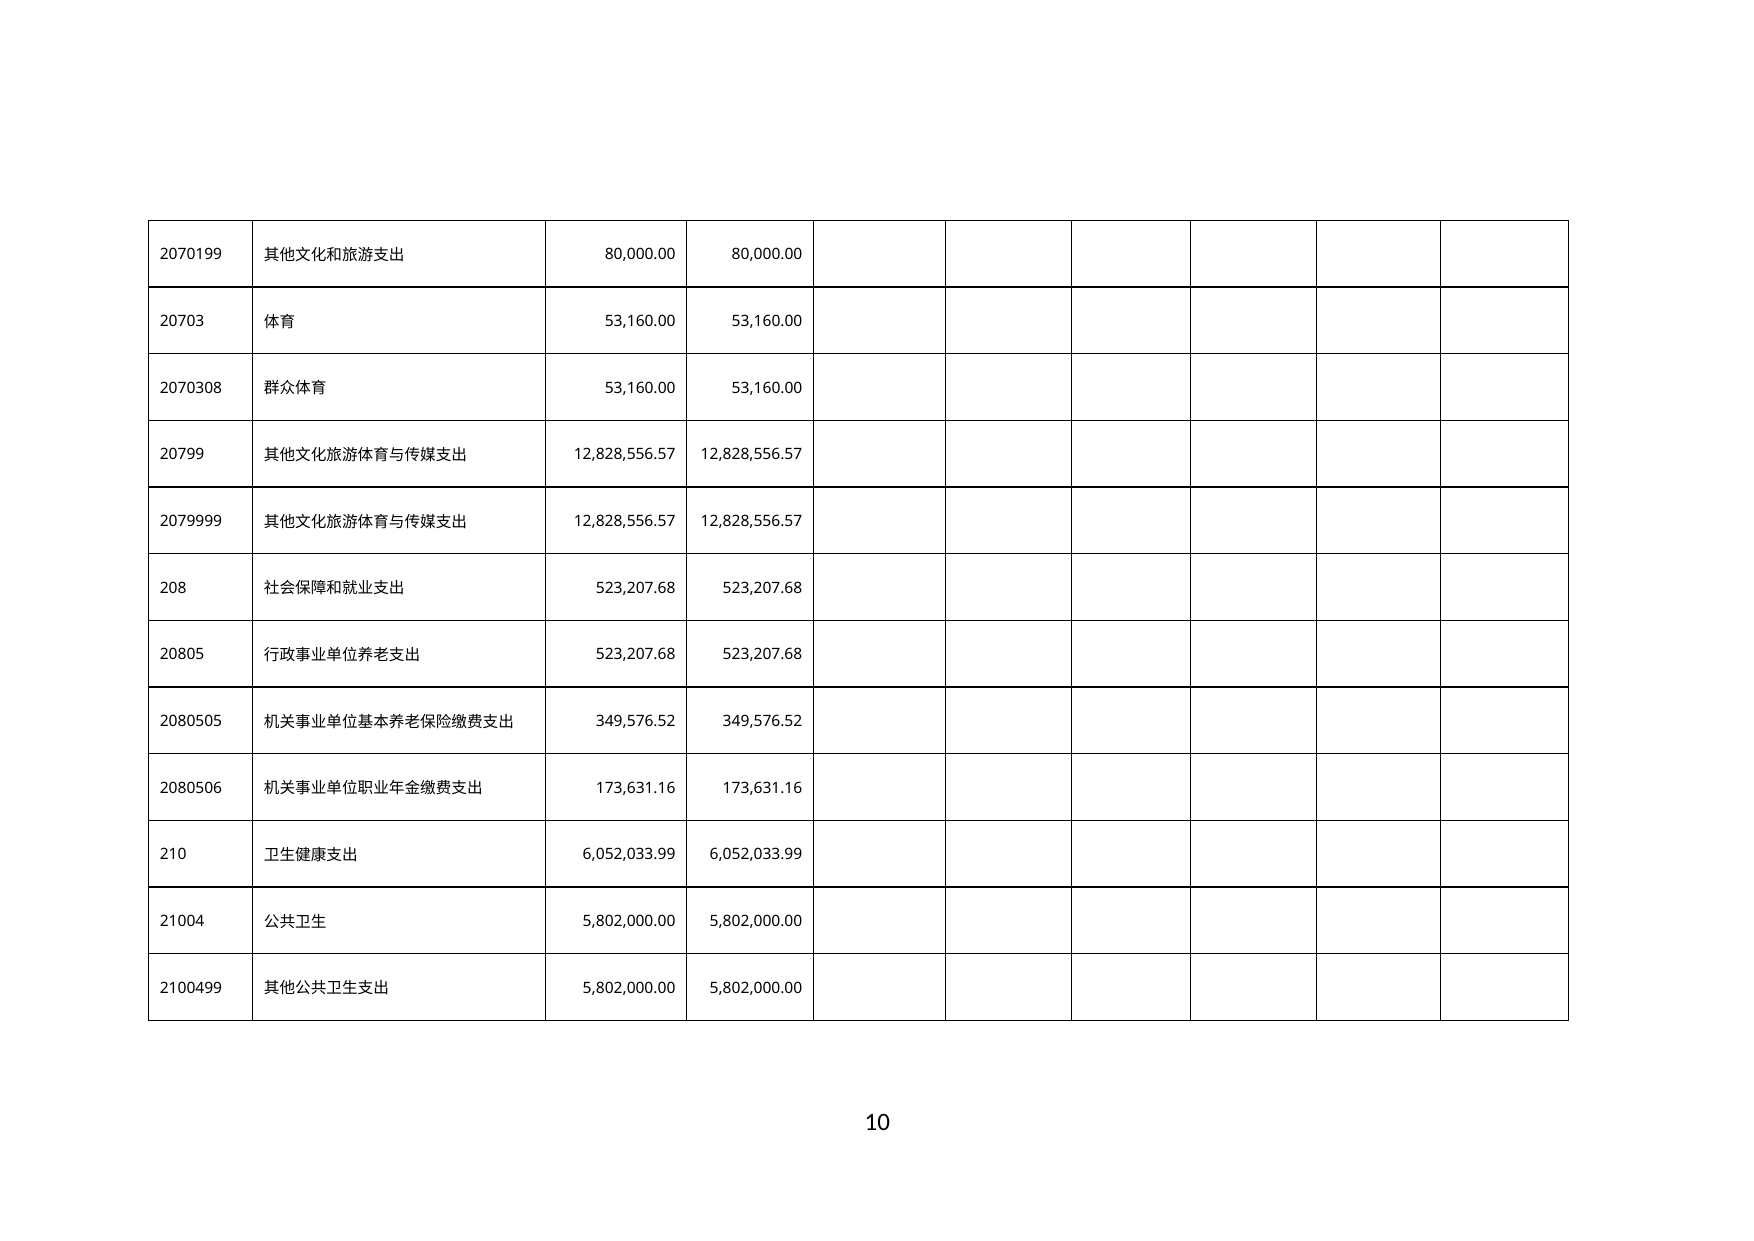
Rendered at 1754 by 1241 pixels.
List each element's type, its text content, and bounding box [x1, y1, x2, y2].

table_cell [814, 554, 945, 620]
table_cell [1441, 221, 1568, 286]
table_cell [1317, 954, 1440, 1020]
table_cell [1441, 488, 1568, 553]
table_cell [1191, 688, 1316, 753]
table_cell [1441, 288, 1568, 353]
table_cell [1072, 354, 1190, 420]
table_cell [814, 888, 945, 953]
table_cell 349,576.52 [546, 688, 686, 753]
table_cell 其他公共卫生支出 [253, 954, 545, 1020]
table_cell 523,207.68 [687, 621, 813, 686]
table_cell [814, 821, 945, 886]
table_cell 173,631.16 [687, 754, 813, 820]
table_cell [946, 221, 1071, 286]
table_cell [946, 488, 1071, 553]
table_cell [1191, 354, 1316, 420]
table_cell [814, 621, 945, 686]
table_cell [1317, 754, 1440, 820]
table_cell [1317, 821, 1440, 886]
table_cell 体育 [253, 288, 545, 353]
table_cell [1191, 821, 1316, 886]
table_cell [946, 354, 1071, 420]
table_cell 53,160.00 [687, 288, 813, 353]
table_cell [814, 954, 945, 1020]
table_cell 53,160.00 [687, 354, 813, 420]
table_cell 12,828,556.57 [687, 488, 813, 553]
table_cell 173,631.16 [546, 754, 686, 820]
table_cell [1317, 688, 1440, 753]
table_cell [1191, 288, 1316, 353]
table_cell 210 [149, 821, 252, 886]
table_cell 公共卫生 [253, 888, 545, 953]
table_cell [1072, 688, 1190, 753]
table_cell [946, 688, 1071, 753]
table_cell [814, 221, 945, 286]
table_cell 2070308 [149, 354, 252, 420]
table_cell 其他文化旅游体育与传媒支出 [253, 421, 545, 486]
table_cell 523,207.68 [546, 554, 686, 620]
table_cell [946, 754, 1071, 820]
table_cell [814, 354, 945, 420]
table_cell 80,000.00 [546, 221, 686, 286]
table_cell 12,828,556.57 [546, 421, 686, 486]
table_cell 群众体育 [253, 354, 545, 420]
table_cell 80,000.00 [687, 221, 813, 286]
table_cell [1317, 288, 1440, 353]
table_cell [1441, 888, 1568, 953]
table_cell 21004 [149, 888, 252, 953]
table_cell [1072, 954, 1190, 1020]
table_cell [946, 421, 1071, 486]
table_cell [946, 888, 1071, 953]
table_cell 6,052,033.99 [687, 821, 813, 886]
table_cell 机关事业单位基本养老保险缴费支出 [253, 688, 545, 753]
table_cell [1191, 754, 1316, 820]
table_cell [1191, 621, 1316, 686]
table_cell [1072, 888, 1190, 953]
table_cell [1191, 221, 1316, 286]
table_cell [814, 421, 945, 486]
table_cell [1072, 288, 1190, 353]
table_cell [1317, 354, 1440, 420]
table_cell 社会保障和就业支出 [253, 554, 545, 620]
table_cell 53,160.00 [546, 288, 686, 353]
table_cell 12,828,556.57 [687, 421, 813, 486]
table_cell [1317, 421, 1440, 486]
table_cell 机关事业单位职业年金缴费支出 [253, 754, 545, 820]
table_cell 5,802,000.00 [546, 954, 686, 1020]
table_cell 2100499 [149, 954, 252, 1020]
table_cell 2070199 [149, 221, 252, 286]
table_cell [1441, 954, 1568, 1020]
table_cell [814, 754, 945, 820]
table_cell 5,802,000.00 [687, 888, 813, 953]
table_cell 行政事业单位养老支出 [253, 621, 545, 686]
table_cell 523,207.68 [546, 621, 686, 686]
table_cell [1072, 821, 1190, 886]
table_cell [1317, 554, 1440, 620]
table_cell 208 [149, 554, 252, 620]
table_cell 其他文化和旅游支出 [253, 221, 545, 286]
table_cell [1191, 888, 1316, 953]
table_cell [1191, 554, 1316, 620]
table_cell 其他文化旅游体育与传媒支出 [253, 488, 545, 553]
table_cell [1441, 421, 1568, 486]
table_cell [1072, 421, 1190, 486]
table_cell [946, 621, 1071, 686]
table_cell [1072, 554, 1190, 620]
table_cell [1072, 221, 1190, 286]
table_cell [1441, 754, 1568, 820]
table_cell 2079999 [149, 488, 252, 553]
table_cell [946, 821, 1071, 886]
table_cell [814, 488, 945, 553]
table_cell 349,576.52 [687, 688, 813, 753]
table_cell [1441, 688, 1568, 753]
table_cell [946, 954, 1071, 1020]
table_cell [1441, 354, 1568, 420]
table_cell [1191, 488, 1316, 553]
table_cell 5,802,000.00 [687, 954, 813, 1020]
table_cell [814, 288, 945, 353]
table_cell 53,160.00 [546, 354, 686, 420]
table_cell 20799 [149, 421, 252, 486]
table_cell [1191, 954, 1316, 1020]
table_cell [1072, 621, 1190, 686]
table_cell 6,052,033.99 [546, 821, 686, 886]
table_cell [1441, 821, 1568, 886]
table_cell 2080505 [149, 688, 252, 753]
table_cell [1441, 554, 1568, 620]
table_cell 2080506 [149, 754, 252, 820]
table_cell [814, 688, 945, 753]
table_cell [1072, 754, 1190, 820]
table_cell 5,802,000.00 [546, 888, 686, 953]
table_cell 20703 [149, 288, 252, 353]
table_cell 20805 [149, 621, 252, 686]
table_cell [1072, 488, 1190, 553]
table_cell 卫生健康支出 [253, 821, 545, 886]
table_cell 523,207.68 [687, 554, 813, 620]
table_cell [1441, 621, 1568, 686]
table_cell [946, 288, 1071, 353]
table_cell [1317, 888, 1440, 953]
table_cell [1317, 221, 1440, 286]
table_cell [1317, 621, 1440, 686]
table_cell [1317, 488, 1440, 553]
table_cell 12,828,556.57 [546, 488, 686, 553]
table_cell [1191, 421, 1316, 486]
table_cell [946, 554, 1071, 620]
